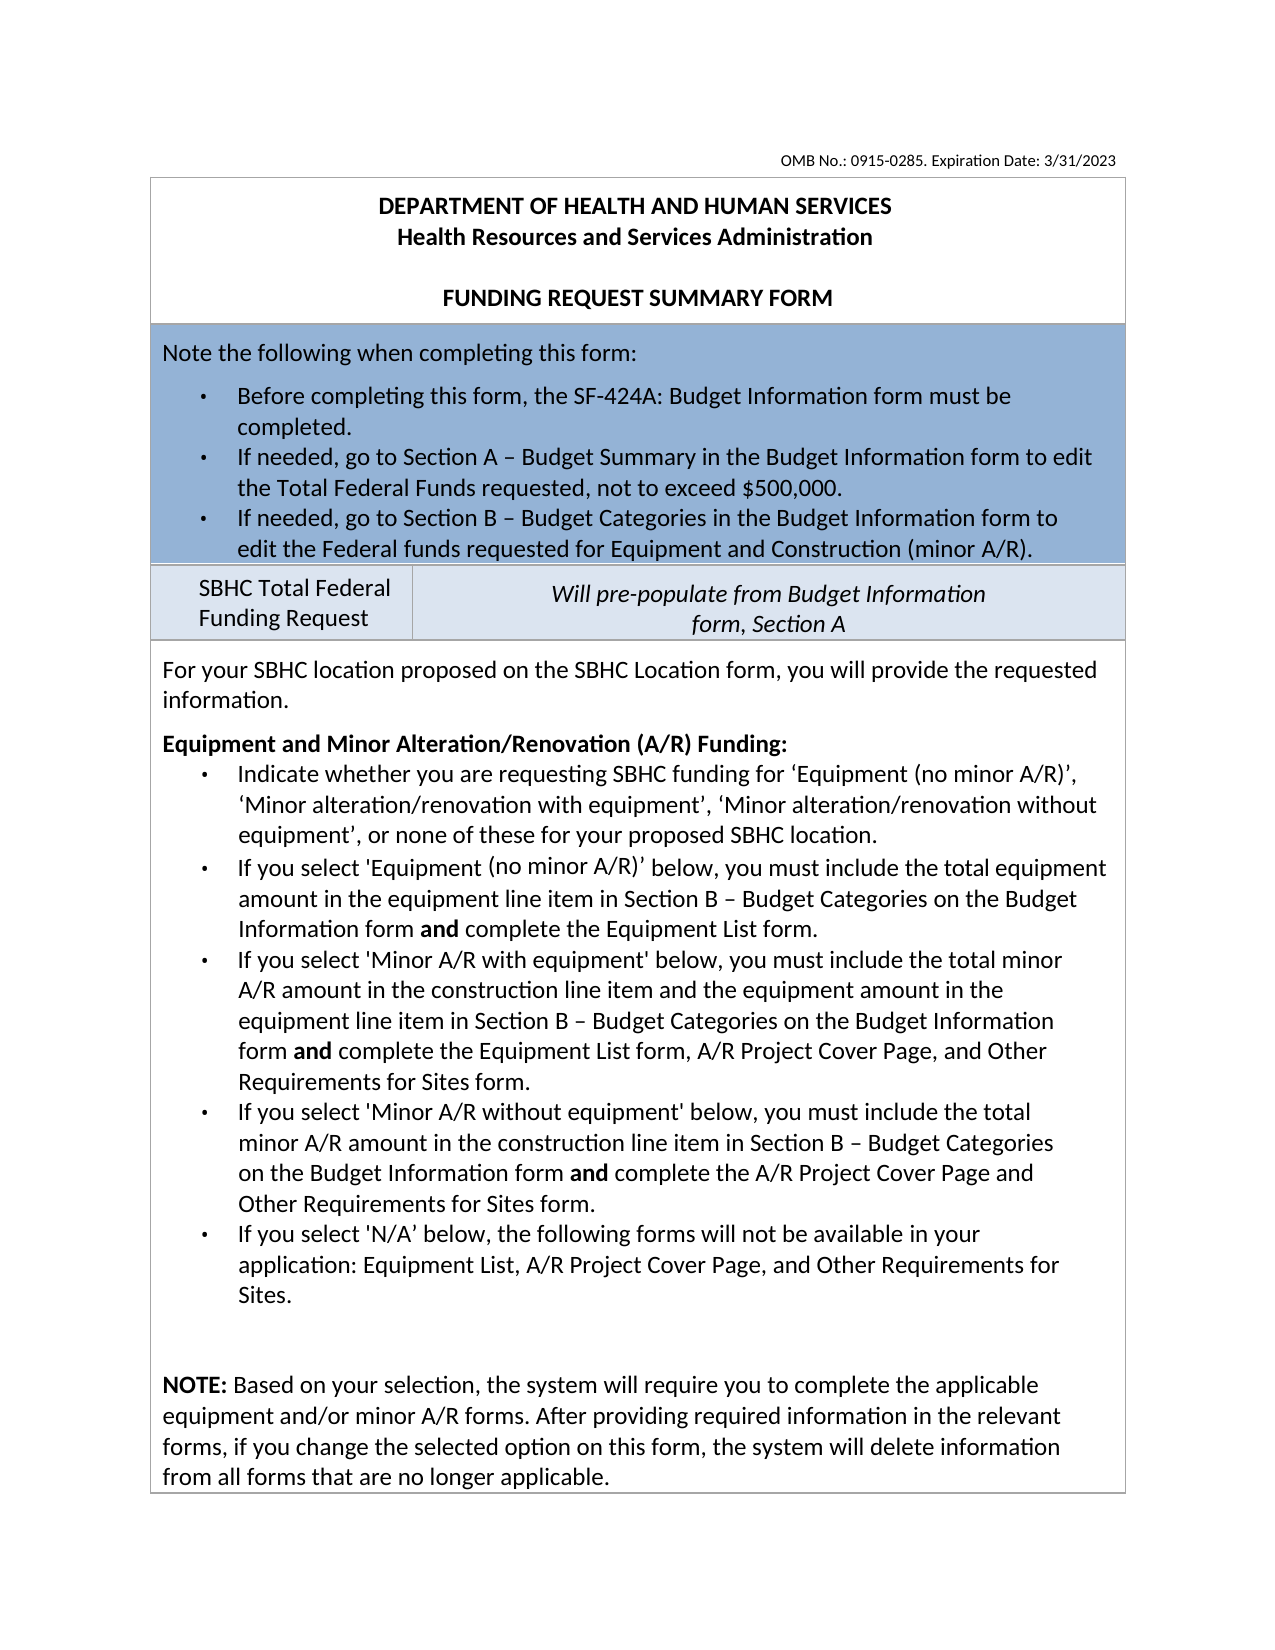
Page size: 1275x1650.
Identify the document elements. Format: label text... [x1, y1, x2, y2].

table_header DEPARTMENT OF HEALTH AND HUMAN SERVICES Health Resources and Services Administration FUNDING REQUEST SUMMARY FORM [151, 178, 1125, 323]
table_cell For your SBHC location proposed on the SBHC Location form, you will provide the requested information. Equipment and Minor Alteration/Renovation (A/R) Funding: Indicate whether you are requesting SBHC funding for ‘Equipment (no minor A/R)’, ‘Minor alteration/renovation with equipment’, ‘Minor alteration/renovation without equipment’, or none of these for your proposed SBHC location. If you select 'Equipment (no minor A/R)’ below, you must include the total equipment amount in the equipment line item in Section B – Budget Categories on the Budget Information form and complete the Equipment List form. If you select 'Minor A/R with equipment' below, you must include the total minor A/R amount in the construction line item and the equipment amount in the equipment line item in Section B – Budget Categories on the Budget Information form and complete the Equipment List form, A/R Project Cover Page, and Other Requirements for Sites form. If you select 'Minor A/R without equipment' below, you must include the total minor A/R amount in the construction line item in Section B – Budget Categories on the Budget Information form and complete the A/R Project Cover Page and Other Requirements for Sites form. If you select 'N/A’ below, the following forms will not be available in your application: Equipment List, A/R Project Cover Page, and Other Requirements for Sites. NOTE: Based on your selection, the system will require you to complete the applicable equipment and/or minor A/R forms. After providing required information in the relevant forms, if you change the selected option on this form, the system will delete information from all forms that are no longer applicable. [151, 641, 1125, 1492]
table_cell Note the following when completing this form: Before completing this form, the SF-424A: Budget Information form must be completed. If needed, go to Section A – Budget Summary in the Budget Information form to edit the Total Federal Funds requested, not to exceed $500,000. If needed, go to Section B – Budget Categories in the Budget Information form to edit the Federal funds requested for Equipment and Construction (minor A/R). [151, 325, 1125, 563]
text OMB No.: 0915-0285. Expiration Date: 3/31/2023 [600, 150, 1116, 170]
table_cell Will pre-populate from Budget Information form, Section A [413, 566, 1125, 639]
table_cell SBHC Total Federal Funding Request [151, 566, 412, 639]
